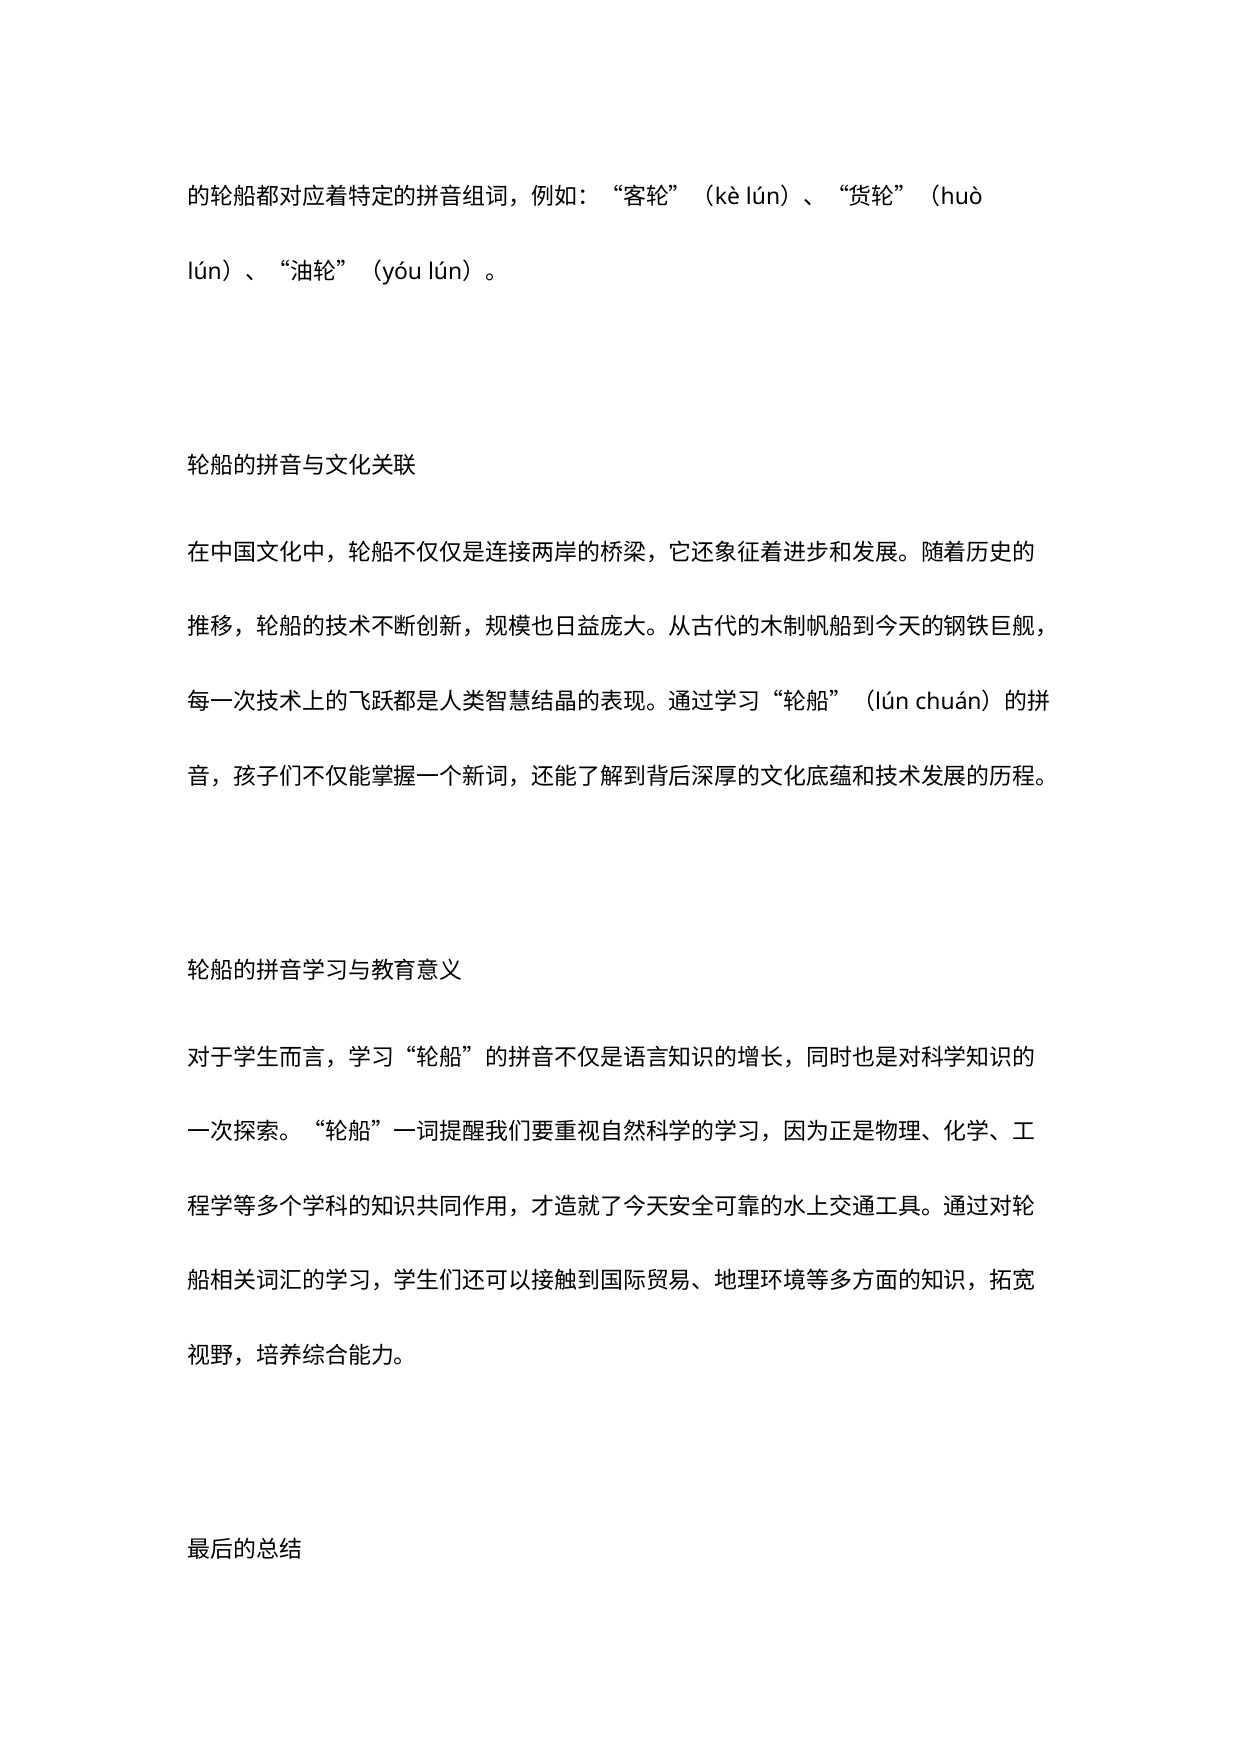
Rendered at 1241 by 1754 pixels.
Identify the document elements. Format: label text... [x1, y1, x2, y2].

text 轮船的拼音学习与教育意义 [187, 936, 1053, 1001]
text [187, 162, 1053, 302]
text 对于学生而言，学习“轮船”的拼音不仅是语言知识的增长，同时也是对科学知识的一次探索。“轮船”一词提醒我们要重视自然科学的学习，因为正是物理、化学、工程学等多个学科的知识共同作用，才造就了今天安全可靠的水上交通工具。通过对轮船相关词汇的学习，学生们还可以接触到国际贸易、地理环境等多方面的知识，拓宽视野，培养综合能力。 [187, 1022, 1053, 1386]
text 在中国文化中，轮船不仅仅是连接两岸的桥梁，它还象征着进步和发展。随着历史的推移，轮船的技术不断创新，规模也日益庞大。从古代的木制帆船到今天的钢铁巨舰，每一次技术上的飞跃都是人类智慧结晶的表现。通过学习“轮船”（lún chuán）的拼音，孩子们不仅能掌握一个新词，还能了解到背后深厚的文化底蕴和技术发展的历程。 [187, 518, 1053, 807]
text 轮船的拼音与文化关联 [187, 431, 1053, 496]
text 最后的总结 [187, 1516, 1053, 1581]
